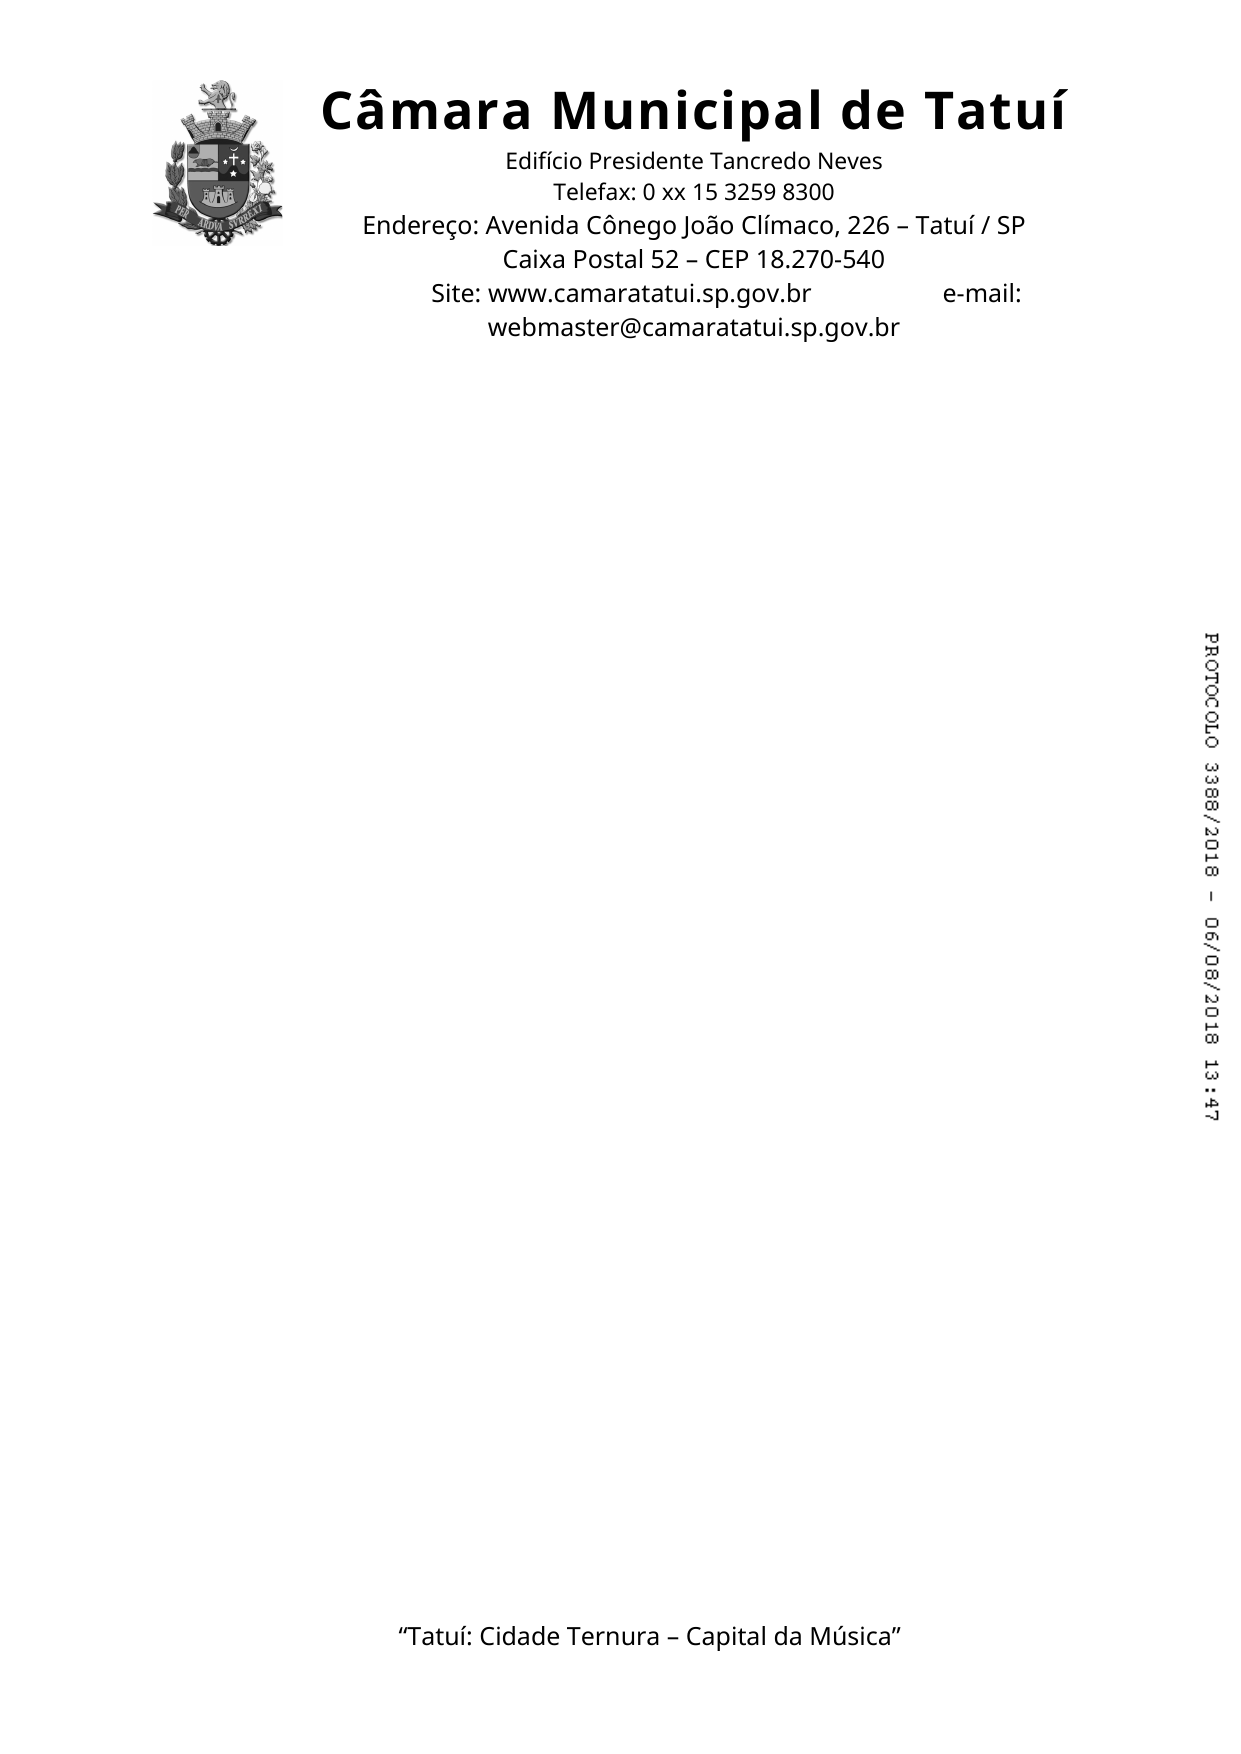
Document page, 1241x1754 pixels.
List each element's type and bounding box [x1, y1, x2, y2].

picture [1177, 629, 1241, 1125]
